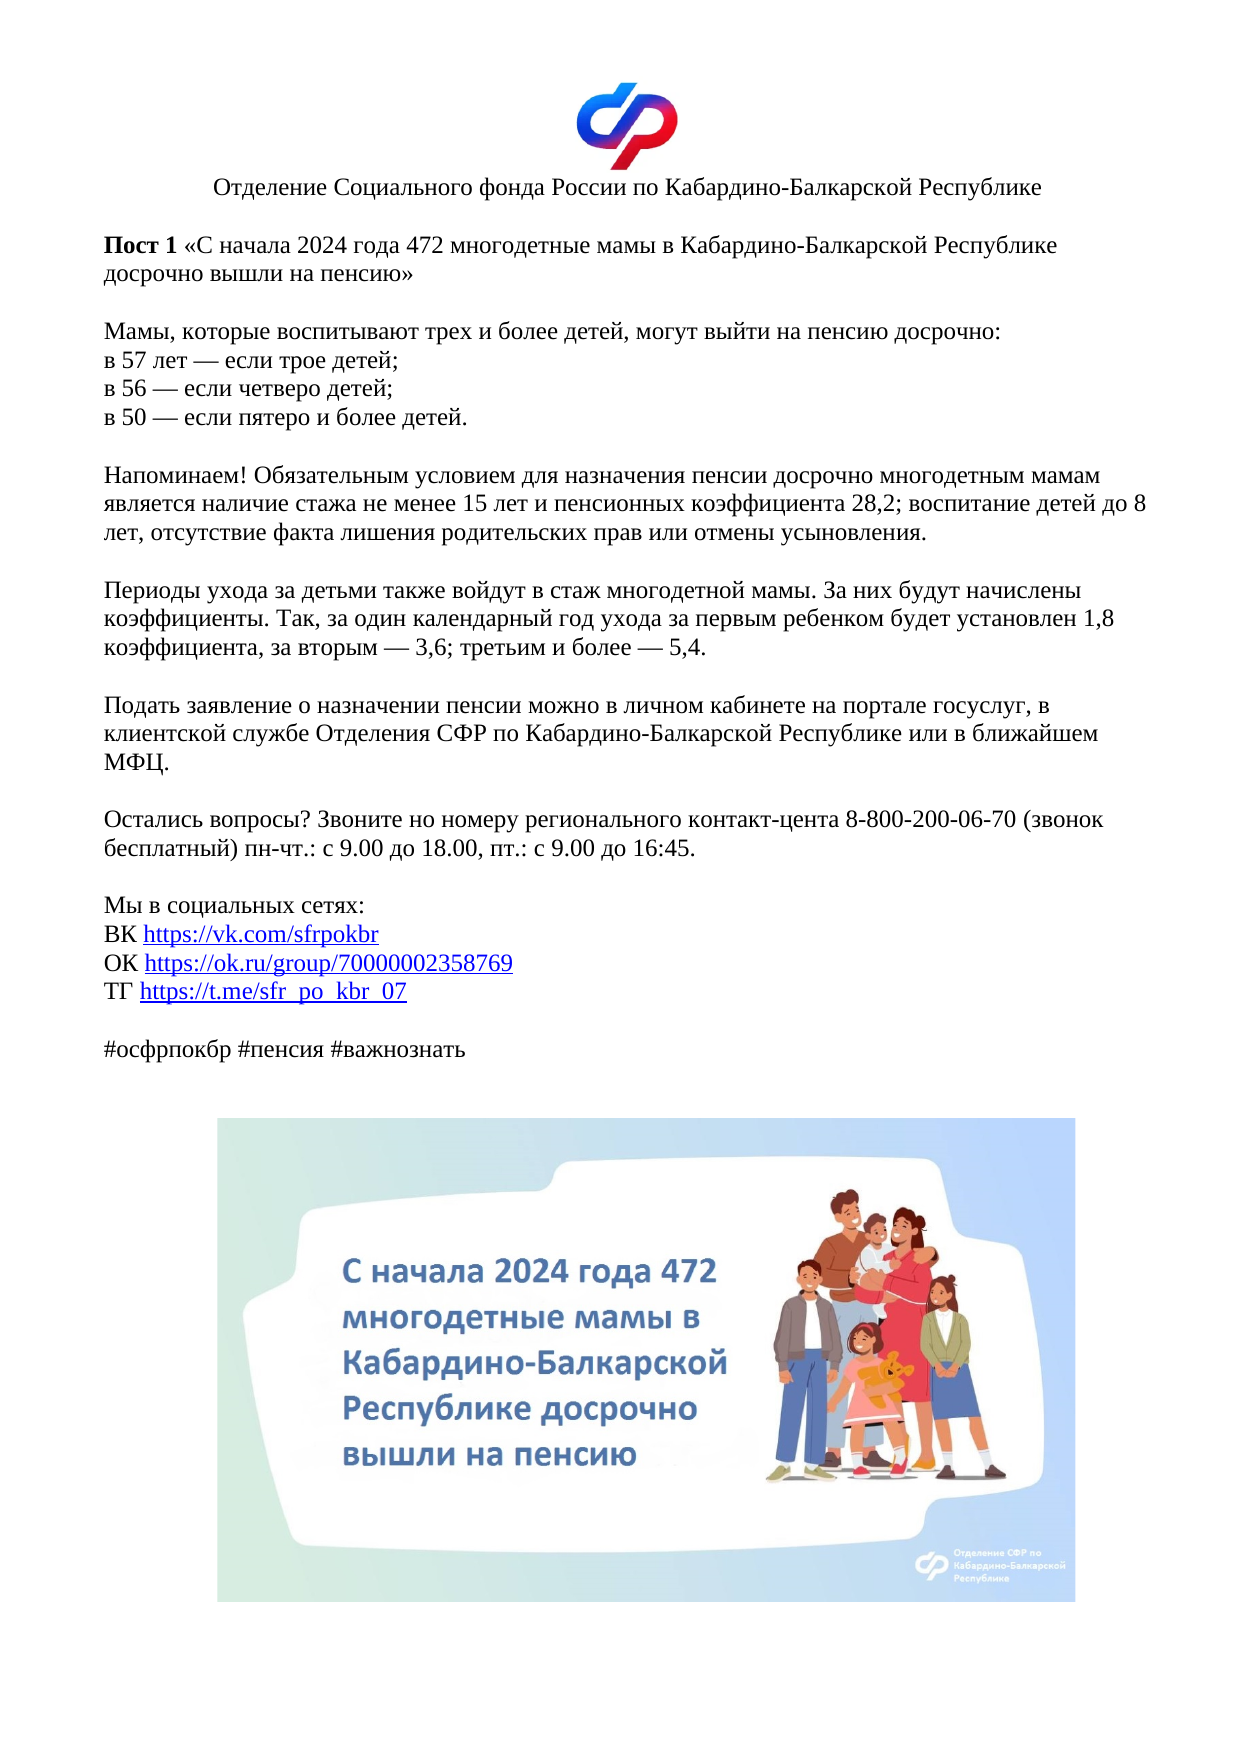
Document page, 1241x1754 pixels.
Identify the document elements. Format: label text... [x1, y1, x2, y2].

text ТГ https://t.me/sfr_po_kbr_07 [103, 976, 1152, 1005]
text #осфрпокбр #пенсия #важнознать [103, 1034, 1152, 1063]
picture [575, 73, 681, 173]
picture [217, 1118, 1076, 1602]
text ОК https://ok.ru/group/70000002358769 [103, 948, 1152, 976]
text Мы в социальных сетях: [103, 861, 1152, 919]
text Подать заявление о назначении пенсии можно в личном кабинете на портале госуслуг, в клиентской службе Отделения СФР по Кабардино-Балкарской Республике или в ближайшем МФЦ. [103, 690, 1152, 804]
text Остались вопросы? Звоните но номеру регионального контакт-цента 8-800-200-06-70 (звонок бесплатный) пн-чт.: с 9.00 до 18.00, пт.: с 9.00 до 16:45. [103, 804, 1152, 861]
text Пост 1 «С начала 2024 года 472 многодетные мамы в Кабардино-Балкарской Республике досрочно вышли на пенсию» [103, 230, 1152, 287]
text в 56 — если четверо детей; [103, 373, 1152, 402]
text ВК https://vk.com/sfrpokbr [103, 919, 1152, 948]
text Мамы, которые воспитывают трех и более детей, могут выйти на пенсию досрочно: [103, 316, 1152, 345]
text Напоминаем! Обязательным условием для назначения пенсии досрочно многодетным мамам является наличие стажа не менее 15 лет и пенсионных коэффициента 28,2; воспитание детей до 8 лет, отсутствие факта лишения родительских прав или отмены усыновления. [103, 460, 1152, 546]
text Периоды ухода за детьми также войдут в стаж многодетной мамы. За них будут начислены коэффициенты. Так, за один календарный год ухода за первым ребенком будет установлен 1,8 коэффициента, за вторым — 3,6; третьим и более — 5,4. [103, 575, 1152, 661]
text в 50 — если пятеро и более детей. [103, 402, 1152, 431]
text в 57 лет — если трое детей; [103, 345, 1152, 373]
